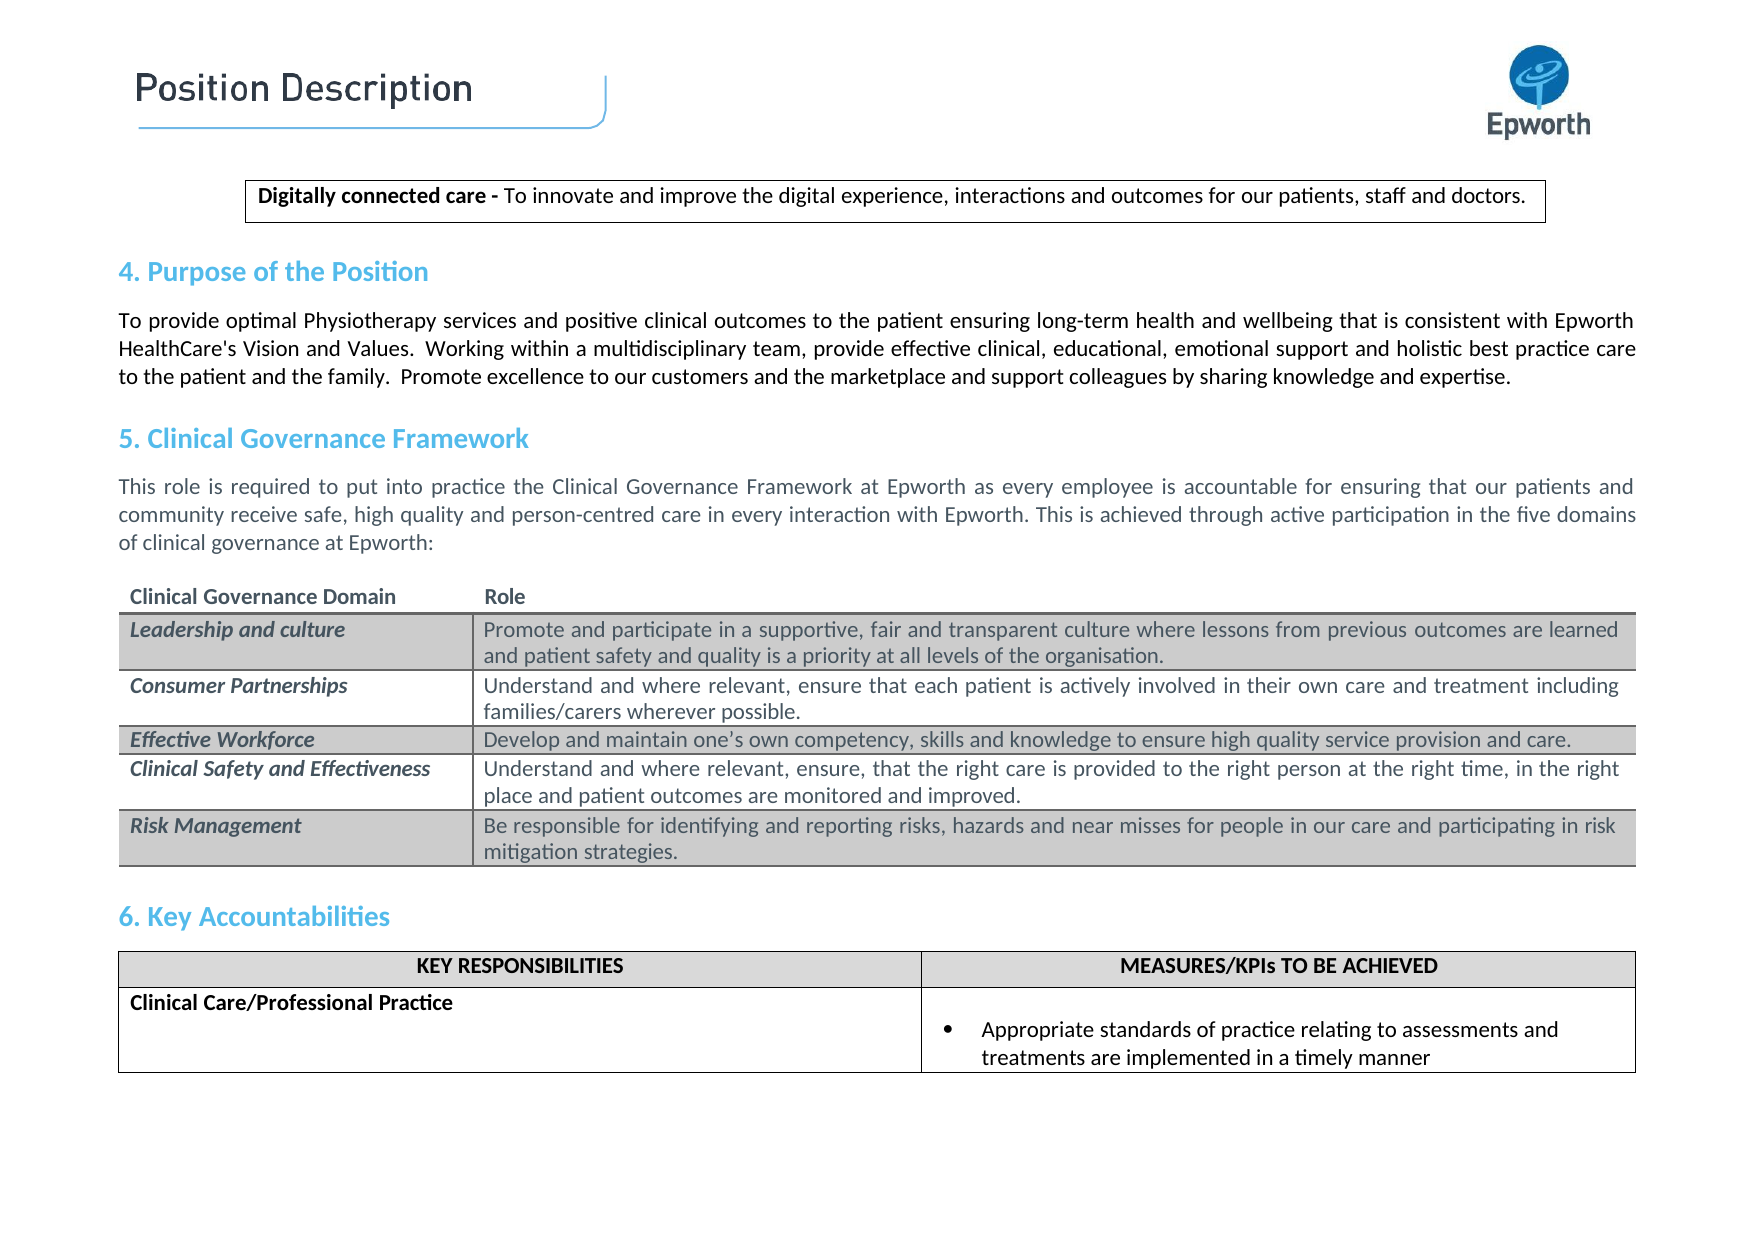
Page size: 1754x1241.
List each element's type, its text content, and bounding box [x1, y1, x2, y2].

table_cell Clinical Safety and Effectiveness [119, 755, 472, 809]
table_cell Risk Management [119, 811, 472, 865]
table_cell Leadership and culture [119, 615, 472, 669]
subtitle Key Accountabilities [118, 898, 1691, 933]
picture [159, 81, 176, 101]
table_cell Promote and participate in a supportive, fair and transparent culture where lessons from previous outcomes are learned and patient safety and quality is a priority at all levels of the organisation. [474, 615, 1636, 669]
picture [306, 81, 323, 101]
table_cell Understand and where relevant, ensure that each patient is actively involved in their own care and treatment including families/carers wherever possible. [474, 671, 1636, 725]
picture [454, 81, 471, 101]
picture [345, 81, 361, 101]
table_cell Effective Workforce [119, 727, 472, 753]
table_header MEASURES/KPIs TO BE ACHIEVED [922, 952, 1635, 987]
table_cell Consumer Partnerships [119, 671, 472, 725]
subtitle Clinical Governance Framework [118, 420, 1691, 455]
picture [178, 81, 195, 101]
picture [252, 81, 268, 101]
picture [391, 81, 407, 109]
text This role is required to put into practice the Clinical Governance Framework at Epworth as every employee is accountable for ensuring that our patients and community receive safe, high quality and person-centred care in every interaction with Epworth. This is achieved through active participation in the five domains of clinical governance at Epworth: [118, 472, 1636, 557]
picture [283, 73, 302, 101]
picture [325, 81, 342, 101]
list Purpose of the Position [118, 253, 1691, 288]
table_cell Appropriate standards of practice relating to assessments and treatments are implemented in a timely manner [922, 988, 1635, 1072]
table_header Role [473, 584, 1636, 612]
table_header KEY RESPONSIBILITIES [119, 952, 921, 987]
text To provide optimal Physiotherapy services and positive clinical outcomes to the patient ensuring long-term health and wellbeing that is consistent with Epworth HealthCare's Vision and Values. Working within a multidisciplinary team, provide effective clinical, educational, emotional support and holistic best practice care to the patient and the family. Promote excellence to our customers and the marketplace and support colleagues by sharing knowledge and expertise. [118, 306, 1637, 390]
picture [433, 81, 450, 101]
picture [1484, 41, 1593, 145]
table_cell Be responsible for identifying and reporting risks, hazards and near misses for people in our care and participating in risk mitigation strategies. [474, 811, 1636, 865]
table_cell Understand and where relevant, ensure, that the right care is provided to the right person at the right time, in the right place and patient outcomes are monitored and improved. [474, 755, 1636, 809]
picture [137, 73, 157, 101]
picture [231, 81, 247, 101]
table_cell Develop and maintain one’s own competency, skills and knowledge to ensure high quality service provision and care. [474, 727, 1636, 753]
table_header Digitally connected care - To innovate and improve the digital experience, interactions and outcomes for our patients, staff and doctors. [246, 181, 1545, 222]
table_cell Clinical Care/Professional Practice [119, 988, 921, 1072]
table_header Clinical Governance Domain [119, 584, 473, 612]
